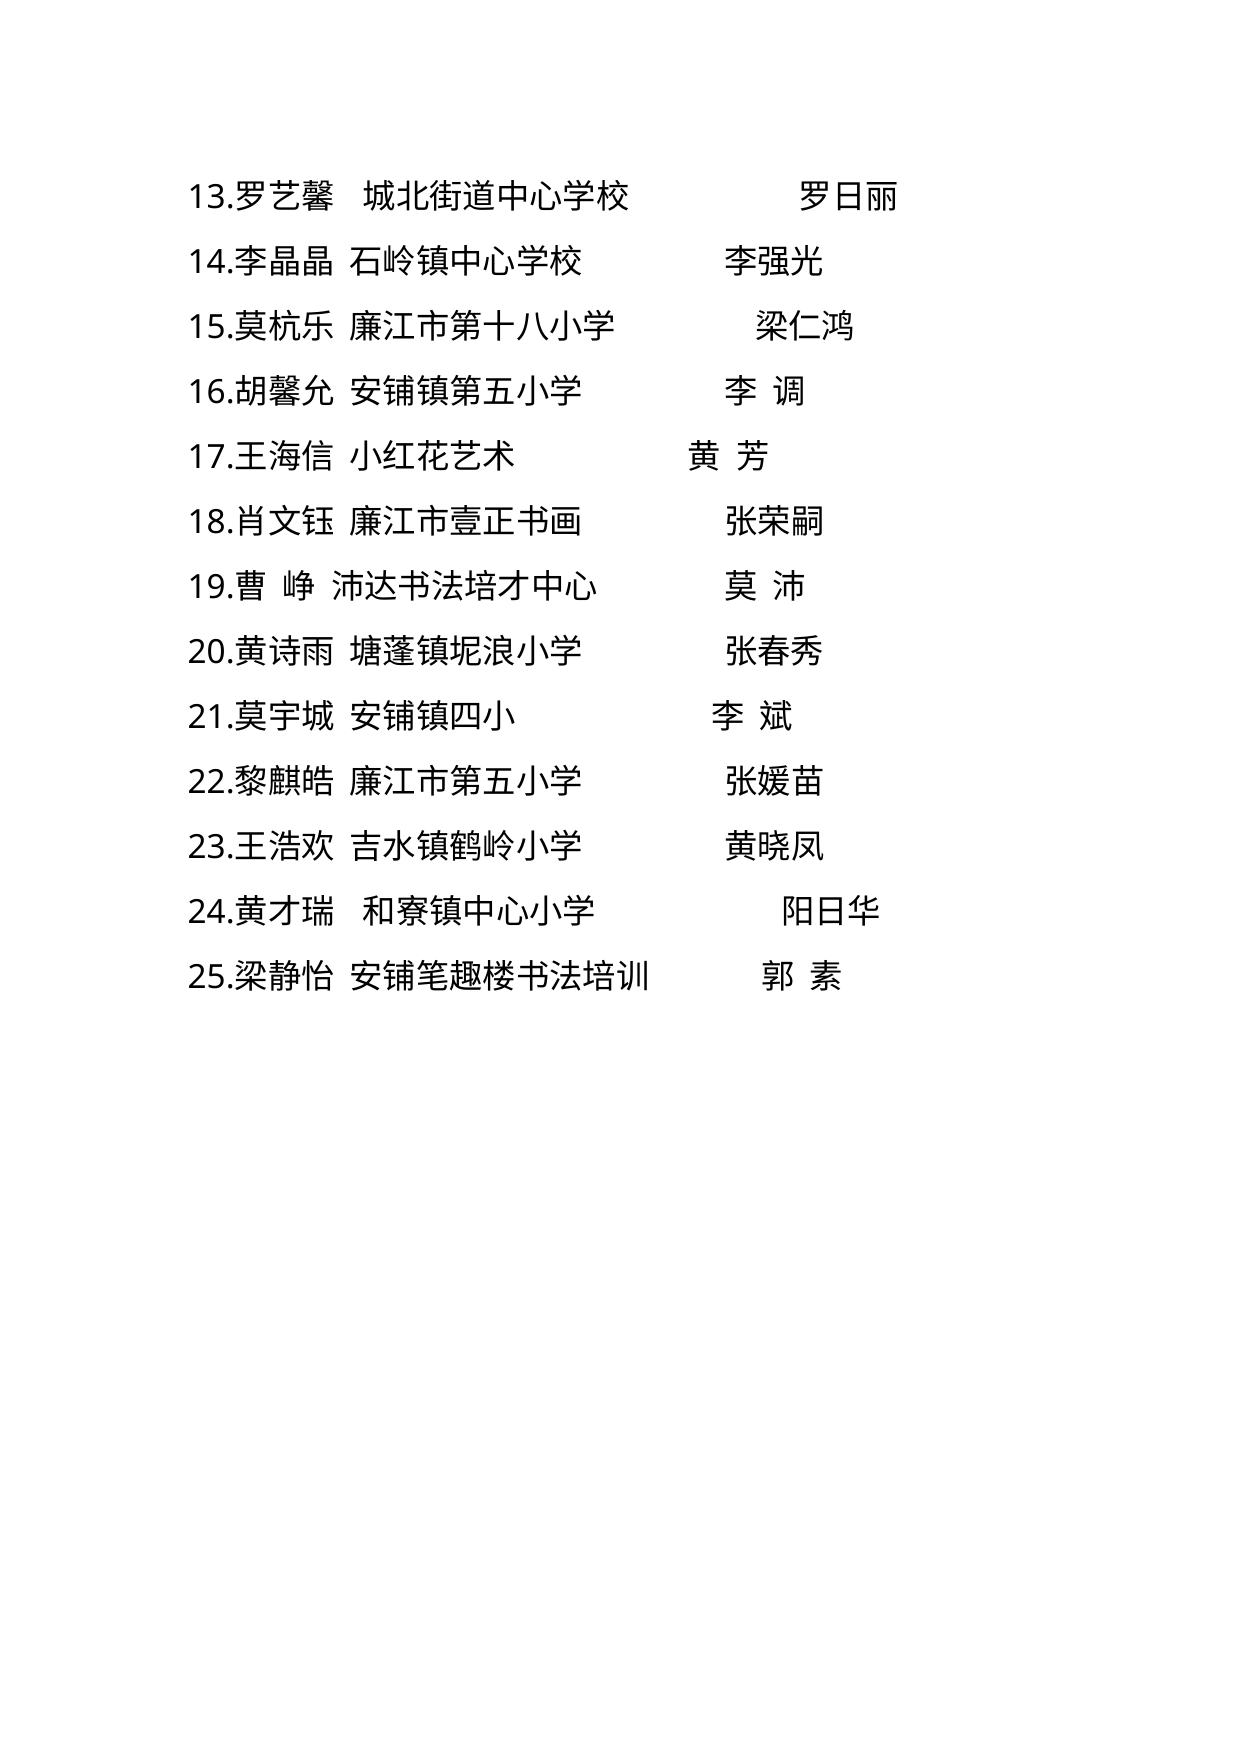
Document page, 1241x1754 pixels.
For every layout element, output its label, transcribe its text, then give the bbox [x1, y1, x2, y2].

list 16.胡馨允 安铺镇第五小学 李 调 [187, 357, 1053, 422]
list 25.梁静怡 安铺笔趣楼书法培训 郭 素 [187, 942, 1053, 1007]
list 13.罗艺馨 城北街道中心学校 罗日丽 [187, 162, 1053, 227]
list 20.黄诗雨 塘蓬镇坭浪小学 张春秀 [187, 617, 1053, 682]
list 21.莫宇城 安铺镇四小 李 斌 [187, 682, 1053, 747]
list 24.黄才瑞 和寮镇中心小学 阳日华 [187, 877, 1053, 942]
list 22.黎麒皓 廉江市第五小学 张媛苗 [187, 747, 1053, 812]
list 19.曹 峥 沛达书法培才中心 莫 沛 [187, 552, 1053, 617]
list 14.李晶晶 石岭镇中心学校 李强光 [187, 227, 1053, 292]
list 15.莫杭乐 廉江市第十八小学 梁仁鸿 [187, 292, 1053, 357]
list 17.王海信 小红花艺术 黄 芳 [187, 422, 1053, 487]
list 18.肖文钰 廉江市壹正书画 张荣嗣 [187, 487, 1053, 552]
list 23.王浩欢 吉水镇鹤岭小学 黄晓凤 [187, 812, 1053, 877]
